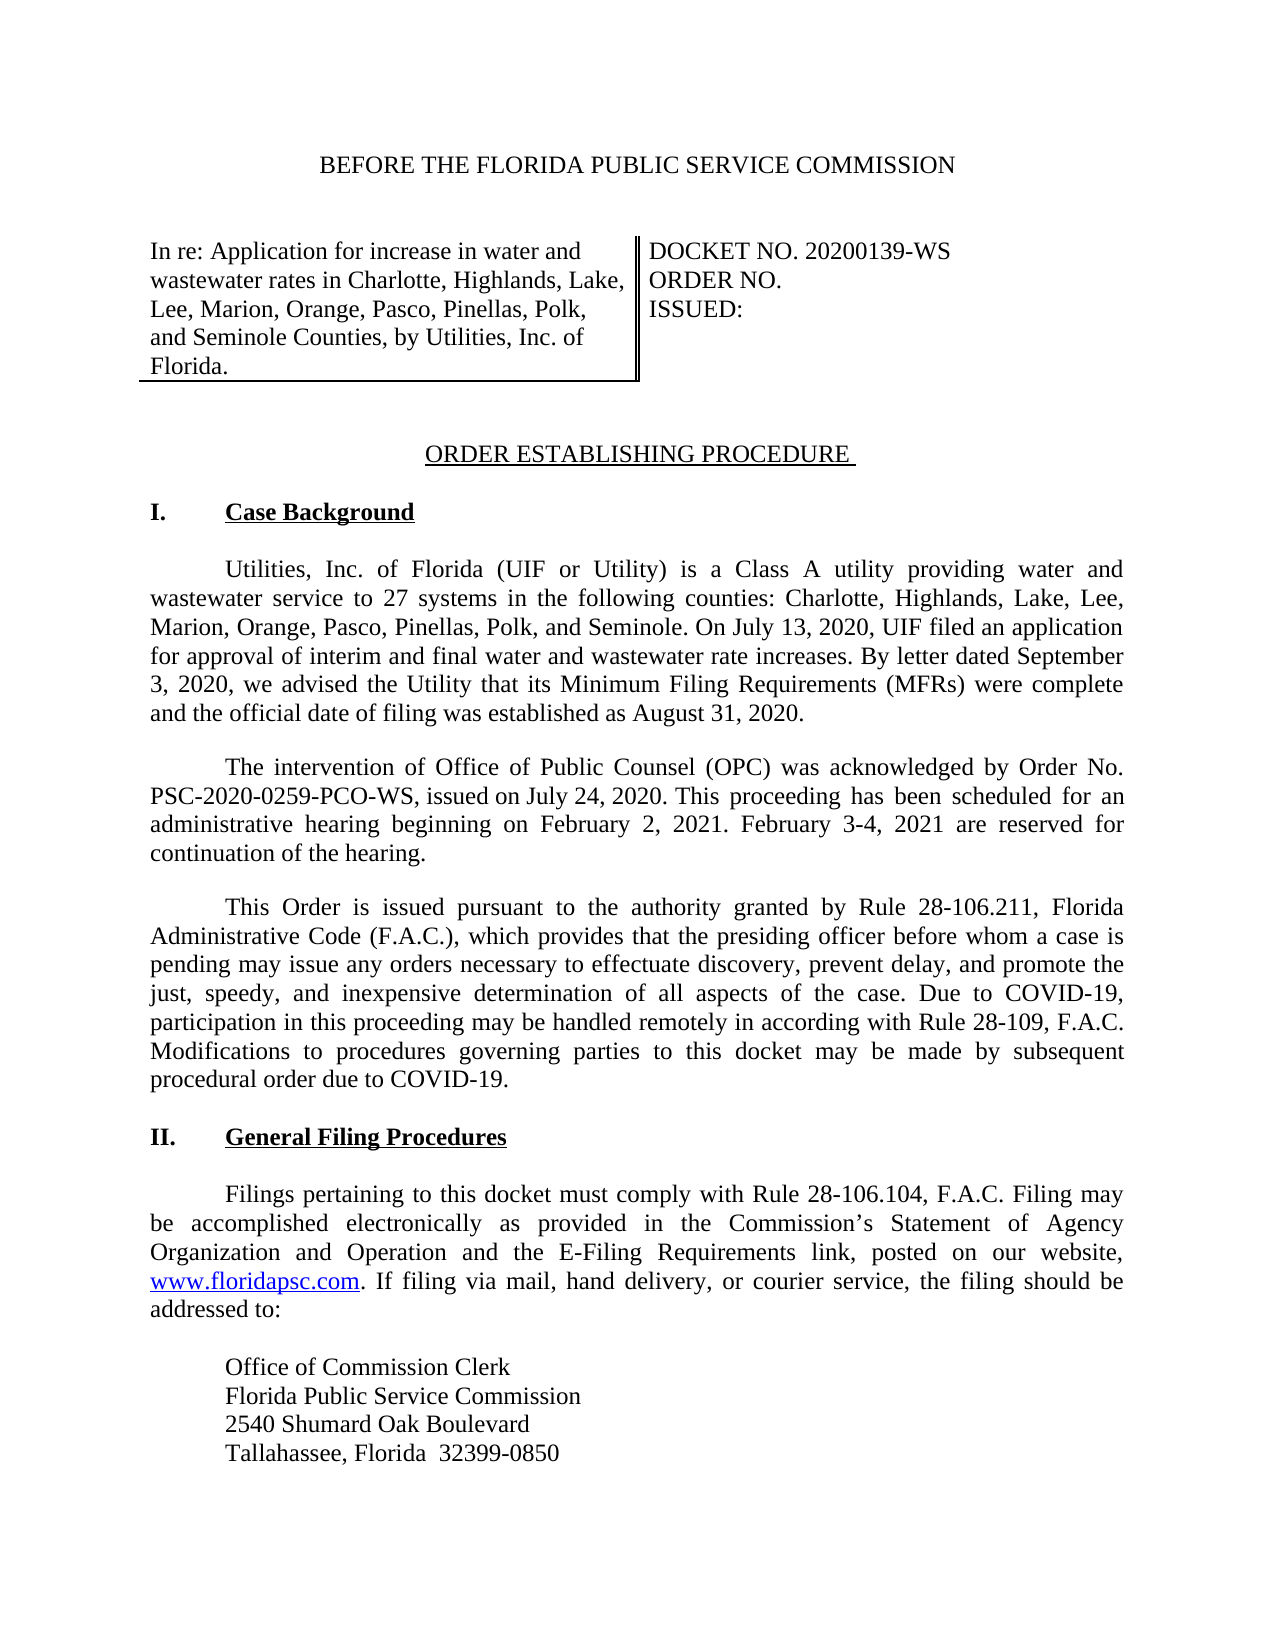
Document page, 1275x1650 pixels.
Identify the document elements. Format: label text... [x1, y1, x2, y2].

text The intervention of Office of Public Counsel (OPC) was acknowledged by Order No. PSC-2020-0259-PCO-WS, issued on July 24, 2020. This proceeding has been scheduled for an administrative hearing beginning on February 2, 2021. February 3-4, 2021 are reserved for continuation of the hearing. [150, 752, 1125, 867]
text ORDER ESTABLISHING PROCEDURE [150, 439, 1125, 468]
list Filings pertaining to this docket must comply with Rule 28-106.104, F.A.C. Filing may be accomplished electronically as provided in the Commission’s Statement of Agency Organization and Operation and the E-Filing Requirements link, posted on our website, www.floridapsc.com. If filing via mail, hand delivery, or courier service, the filing should be addressed to: [150, 1179, 1125, 1323]
text II. General Filing Procedures [150, 1122, 1125, 1151]
table_header DOCKET NO. 20200139-WS ORDER NO. ISSUED: [640, 236, 1136, 380]
table_header In re: Application for increase in water and wastewater rates in Charlotte, Highlands, Lake, Lee, Marion, Orange, Pasco, Pinellas, Polk, and Seminole Counties, by Utilities, Inc. of Florida. [139, 236, 635, 380]
list Florida Public Service Commission [150, 1381, 1125, 1409]
text This Order is issued pursuant to the authority granted by Rule 28-106.211, Florida Administrative Code (F.A.C.), which provides that the presiding officer before whom a case is pending may issue any orders necessary to effectuate discovery, prevent delay, and promote the just, speedy, and inexpensive determination of all aspects of the case. Due to COVID-19, participation in this proceeding may be handled remotely in according with Rule 28-109, F.A.C. Modifications to procedures governing parties to this docket may be made by subsequent procedural order due to COVID-19. [150, 892, 1125, 1093]
text Utilities, Inc. of Florida (UIF or Utility) is a Class A utility providing water and wastewater service to 27 systems in the following counties: Charlotte, Highlands, Lake, Lee, Marion, Orange, Pasco, Pinellas, Polk, and Seminole. On July 13, 2020, UIF filed an application for approval of interim and final water and wastewater rate increases. By letter dated September 3, 2020, we advised the Utility that its Minimum Filing Requirements (MFRs) were complete and the official date of filing was established as August 31, 2020. [150, 554, 1125, 727]
text I. Case Background [150, 497, 1125, 526]
list Tallahassee, Florida 32399-0850 [150, 1438, 1125, 1467]
list Office of Commission Clerk [150, 1352, 1125, 1381]
list 2540 Shumard Oak Boulevard [150, 1409, 1125, 1438]
subtitle BEFORE THE FLORIDA PUBLIC SERVICE COMMISSION [150, 150, 1125, 179]
